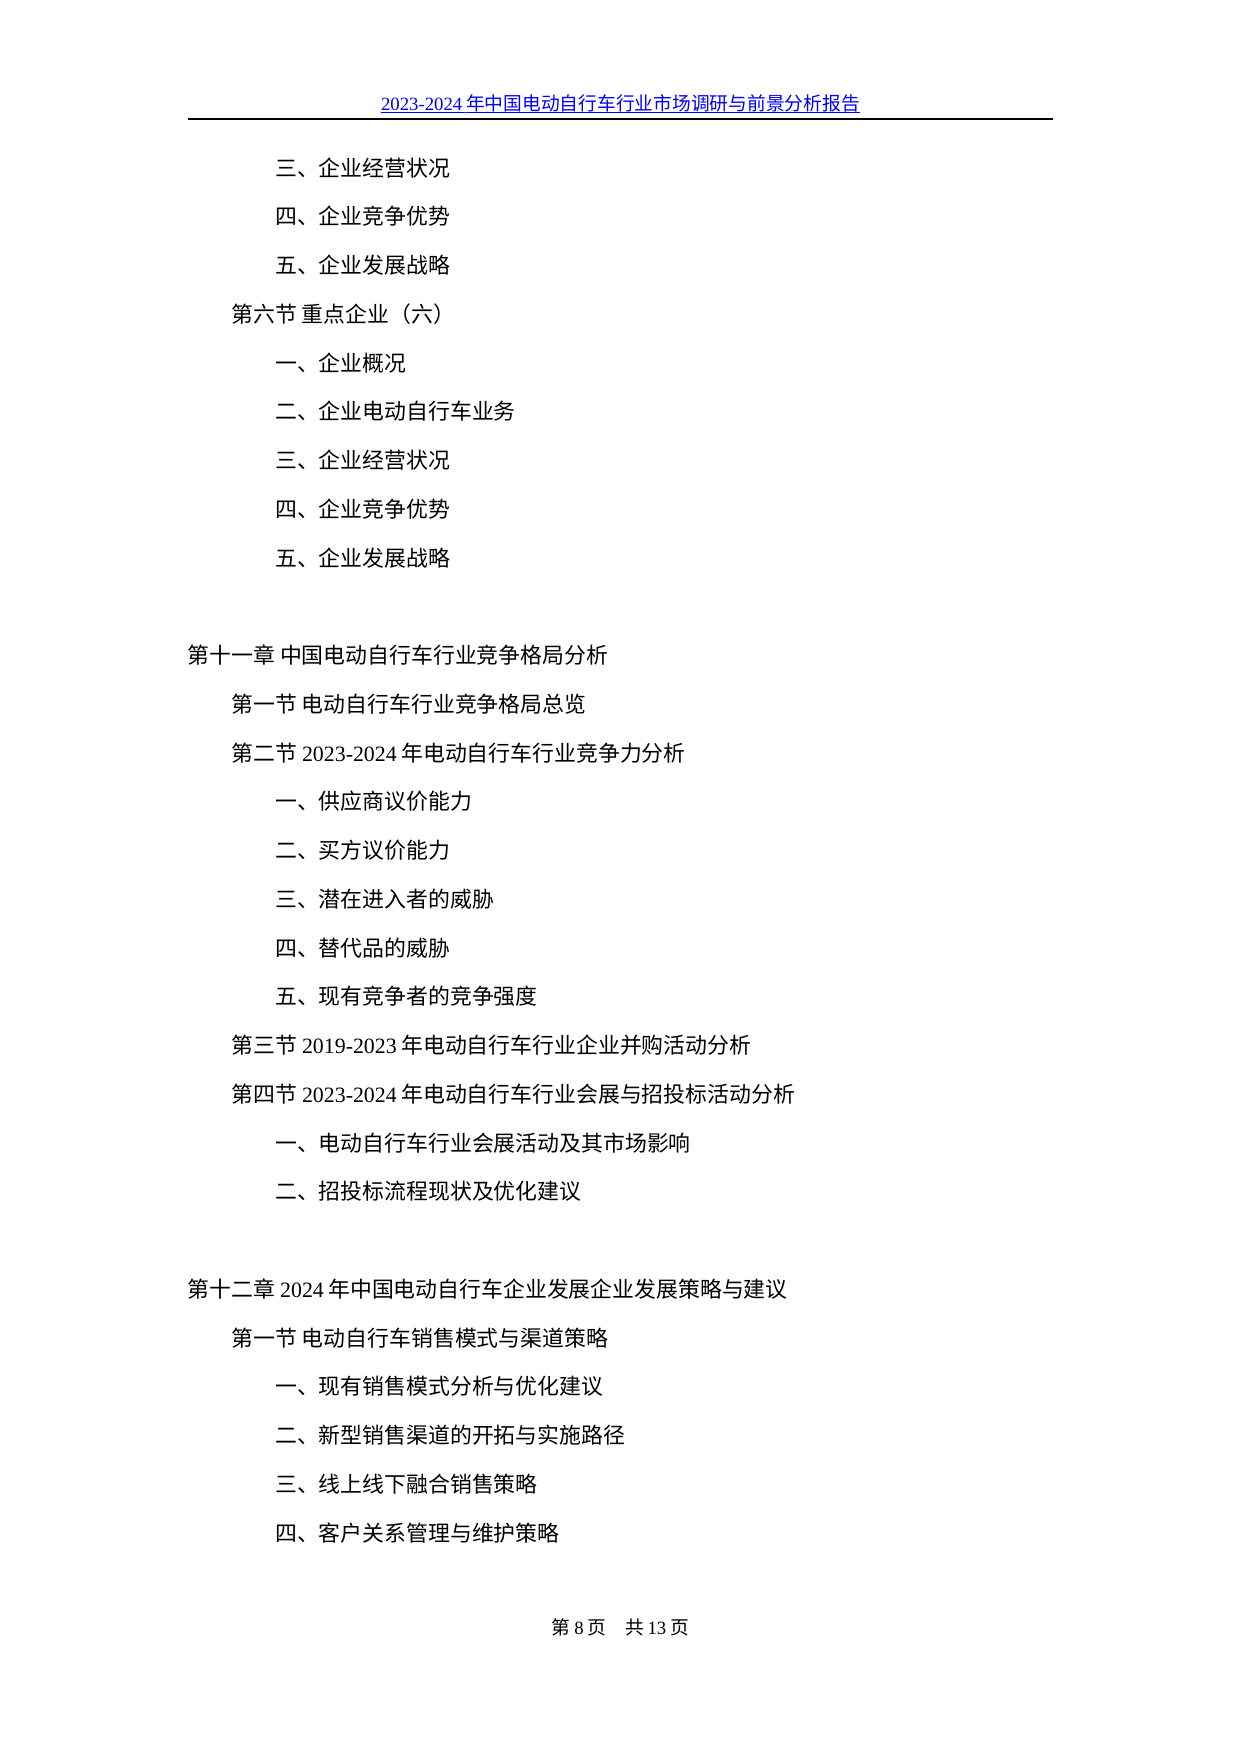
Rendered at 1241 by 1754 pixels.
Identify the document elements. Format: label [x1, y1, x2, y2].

text [187, 150, 1053, 1548]
